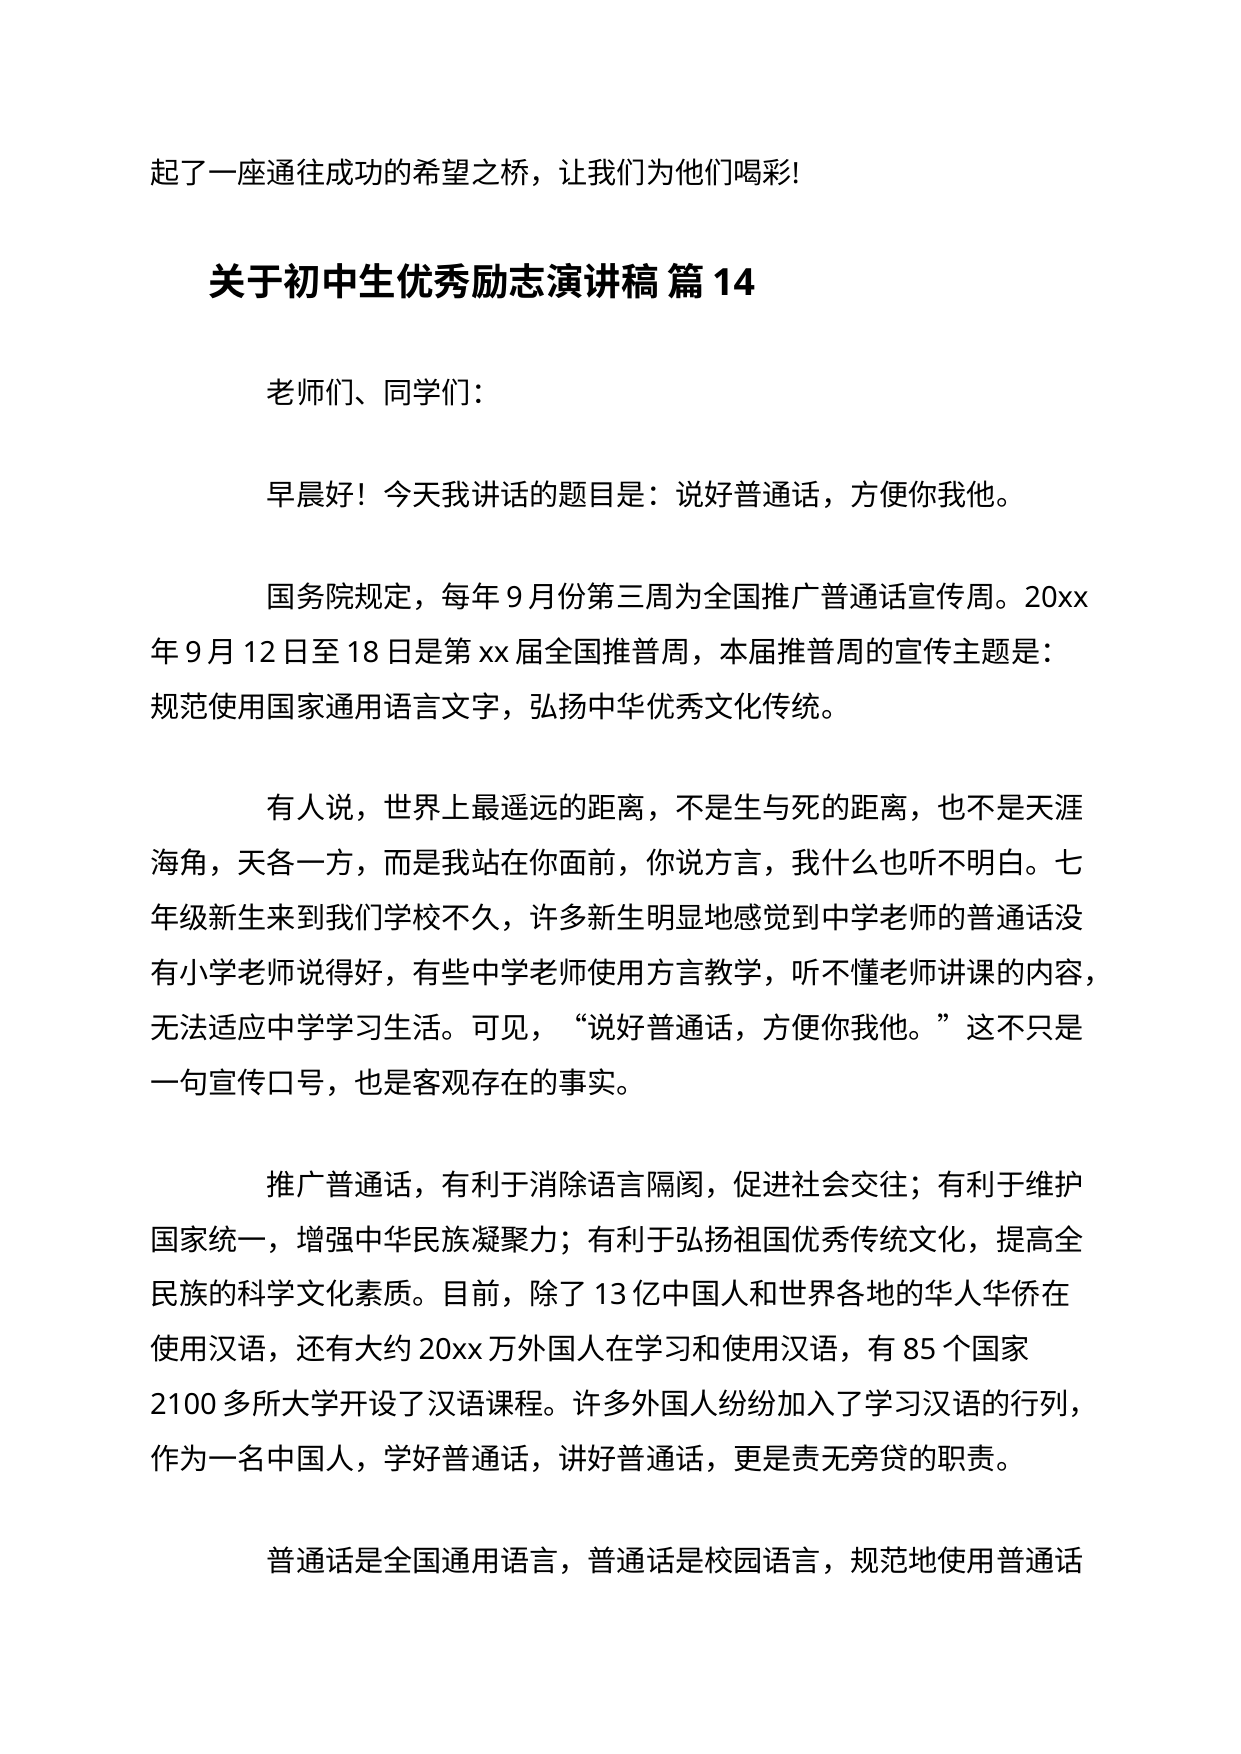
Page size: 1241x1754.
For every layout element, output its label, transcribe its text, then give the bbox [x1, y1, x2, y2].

text 早晨好！今天我讲话的题目是：说好普通话，方便你我他。 [150, 471, 1090, 514]
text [150, 1538, 1090, 1580]
text 老师们、同学们： [150, 369, 1090, 412]
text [150, 150, 1090, 192]
text 推广普通话，有利于消除语言隔阂，促进社会交往；有利于维护国家统一，增强中华民族凝聚力；有利于弘扬祖国优秀传统文化，提高全民族的科学文化素质。目前，除了13亿中国人和世界各地的华人华侨在使用汉语，还有大约20xx万外国人在学习和使用汉语，有85个国家2100多所大学开设了汉语课程。许多外国人纷纷加入了学习汉语的行列，作为一名中国人，学好普通话，讲好普通话，更是责无旁贷的职责。 [150, 1161, 1090, 1478]
text 有人说，世界上最遥远的距离，不是生与死的距离，也不是天涯海角，天各一方，而是我站在你面前，你说方言，我什么也听不明白。七年级新生来到我们学校不久，许多新生明显地感觉到中学老师的普通话没有小学老师说得好，有些中学老师使用方言教学，听不懂老师讲课的内容，无法适应中学学习生活。可见，“说好普通话，方便你我他。”这不只是一句宣传口号，也是客观存在的事实。 [150, 785, 1090, 1102]
text 关于初中生优秀励志演讲稿 篇14 [150, 252, 1090, 306]
text 国务院规定，每年9月份第三周为全国推广普通话宣传周。20xx年9月12日至18日是第xx届全国推普周，本届推普周的宣传主题是：规范使用国家通用语言文字，弘扬中华优秀文化传统。 [150, 573, 1090, 725]
